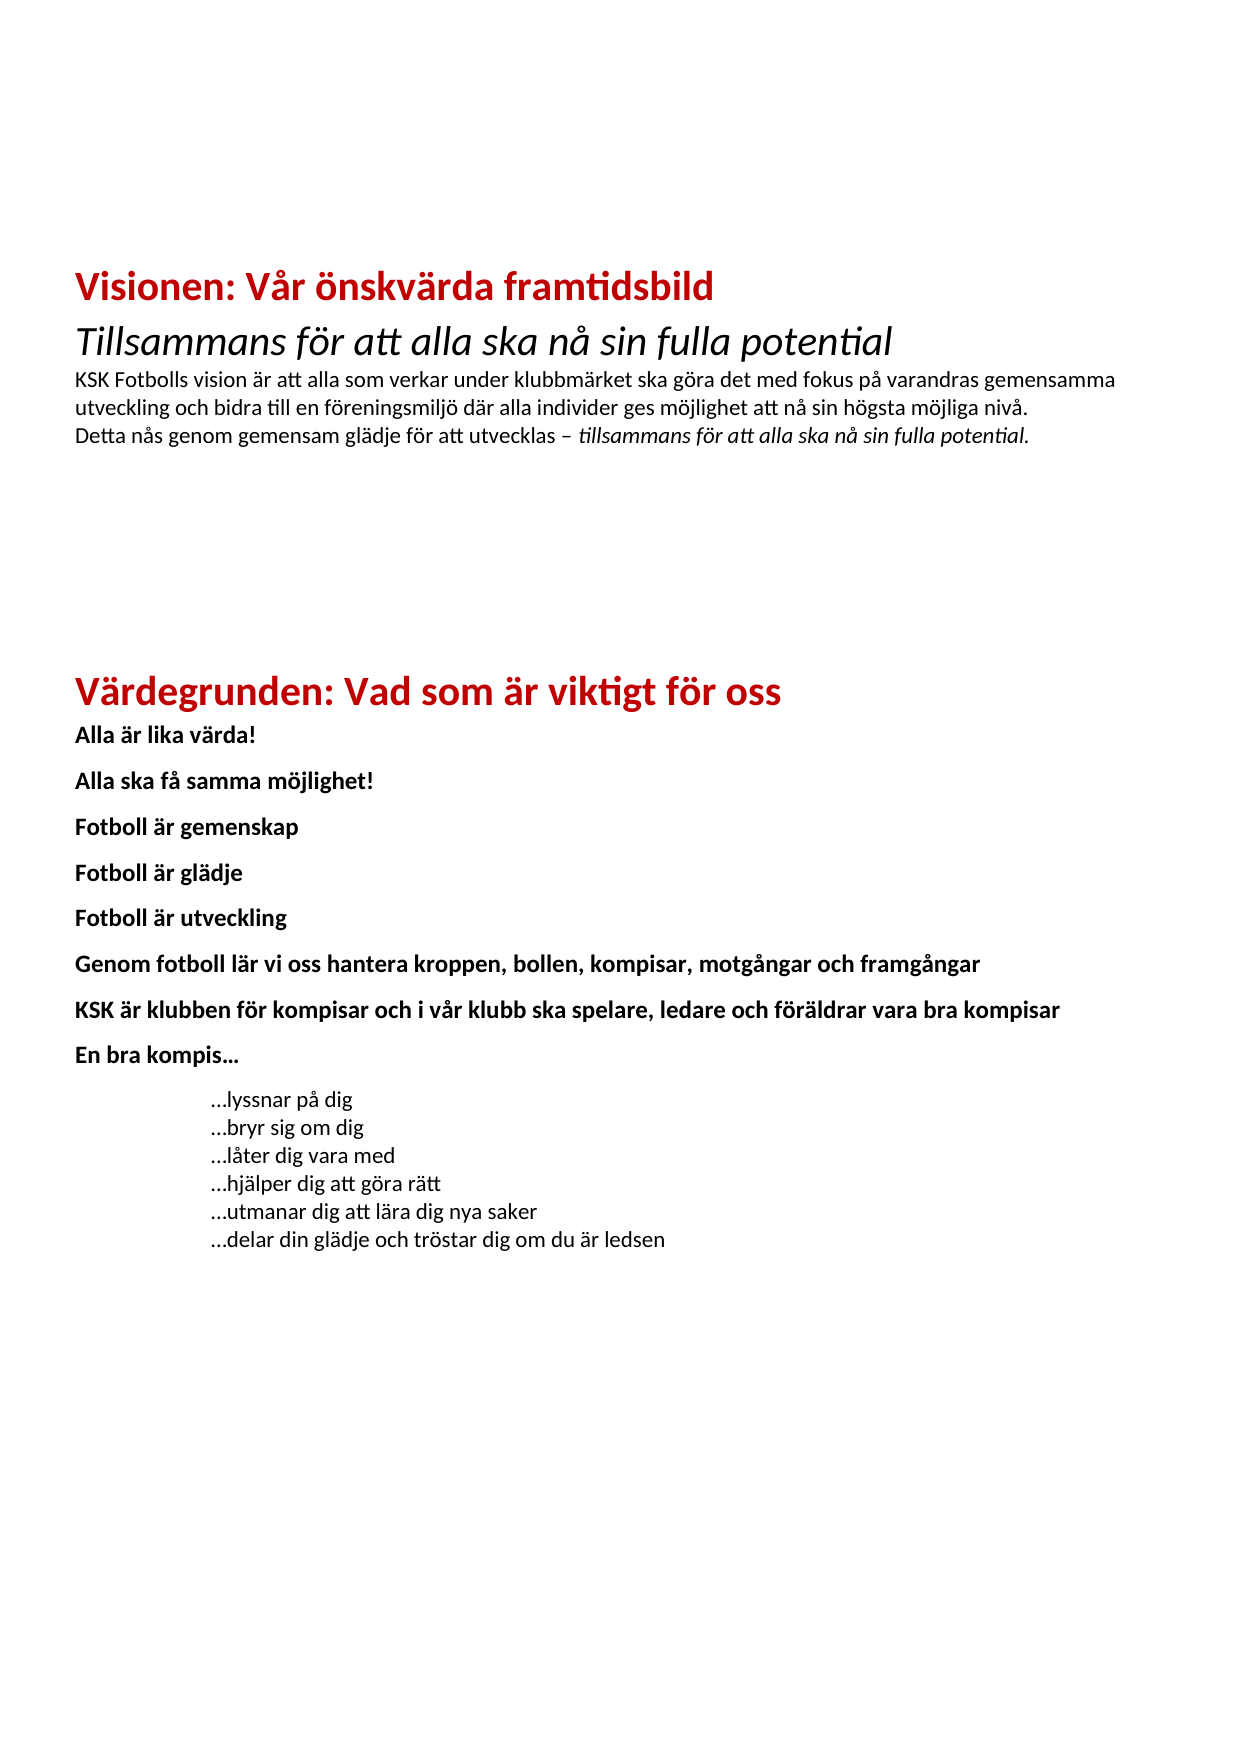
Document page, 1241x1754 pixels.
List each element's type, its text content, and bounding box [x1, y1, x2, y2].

text …bryr sig om dig [75, 1113, 1165, 1141]
text Fotboll är glädje [75, 857, 1165, 887]
text …hjälper dig att göra rätt [75, 1169, 1165, 1197]
text …delar din glädje och tröstar dig om du är ledsen [75, 1225, 1165, 1253]
text …låter dig vara med [75, 1141, 1165, 1169]
text En bra kompis… [75, 1039, 1165, 1070]
text KSK Fotbolls vision är att alla som verkar under klubbmärket ska göra det med fokus på varandras gemensamma utveckling och bidra till en föreningsmiljö där alla individer ges möjlighet att nå sin högsta möjliga nivå. [75, 366, 1165, 422]
text Detta nås genom gemensam glädje för att utvecklas – tillsammans för att alla ska nå sin fulla potential. [75, 422, 1165, 449]
text Fotboll är utveckling [75, 902, 1165, 933]
text Alla är lika värda! [75, 719, 1165, 750]
text Fotboll är gemenskap [75, 811, 1165, 841]
text KSK är klubben för kompisar och i vår klubb ska spelare, ledare och föräldrar vara bra kompisar [75, 994, 1165, 1024]
text Genom fotboll lär vi oss hantera kroppen, bollen, kompisar, motgångar och framgångar [75, 948, 1165, 979]
text Alla ska få samma möjlighet! [75, 765, 1165, 796]
text Tillsammans för att alla ska nå sin fulla potential [75, 315, 1165, 366]
subtitle Visionen: Vår önskvärda framtidsbild [75, 260, 1165, 311]
subtitle Värdegrunden: Vad som är viktigt för oss [75, 664, 1165, 715]
text …lyssnar på dig [75, 1085, 1165, 1113]
text …utmanar dig att lära dig nya saker [75, 1197, 1165, 1225]
